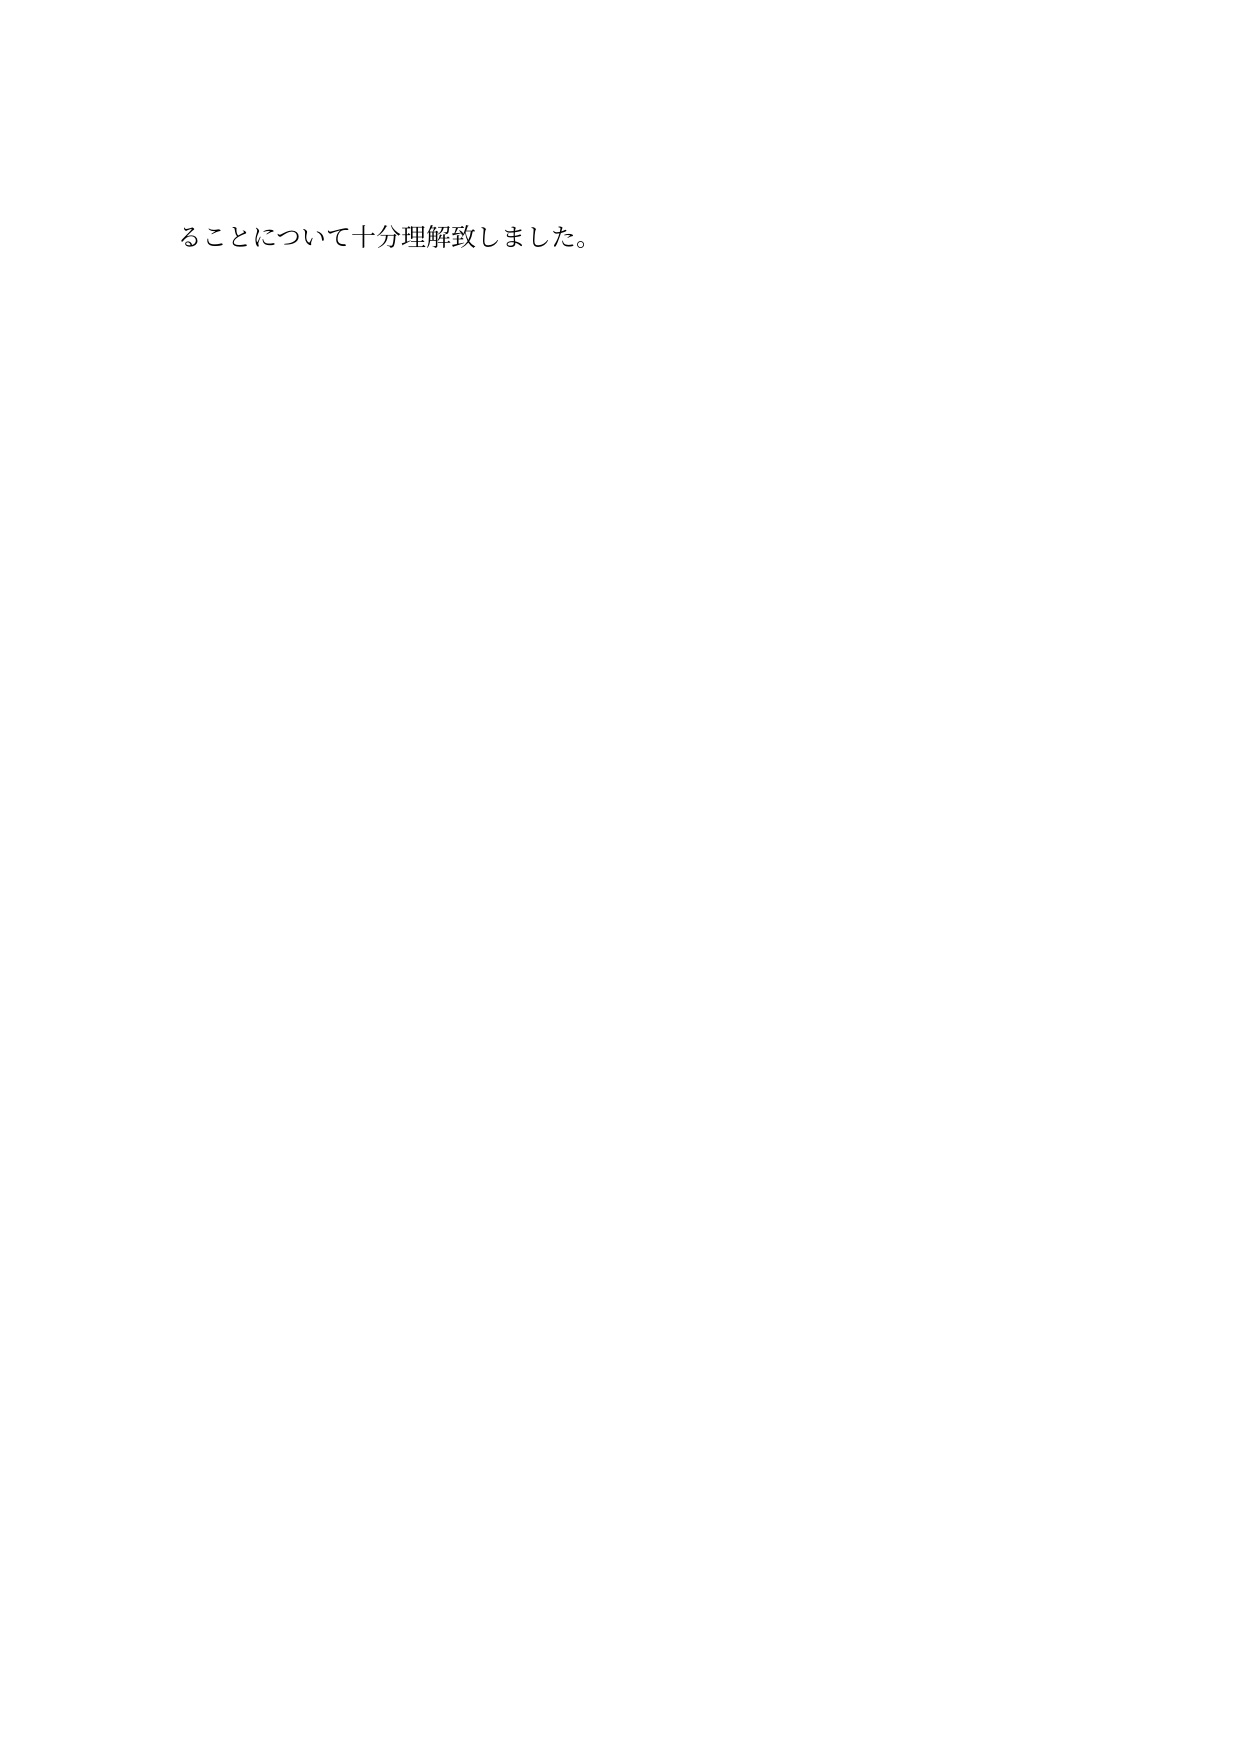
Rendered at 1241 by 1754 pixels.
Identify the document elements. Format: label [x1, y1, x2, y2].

text [177, 217, 1063, 254]
